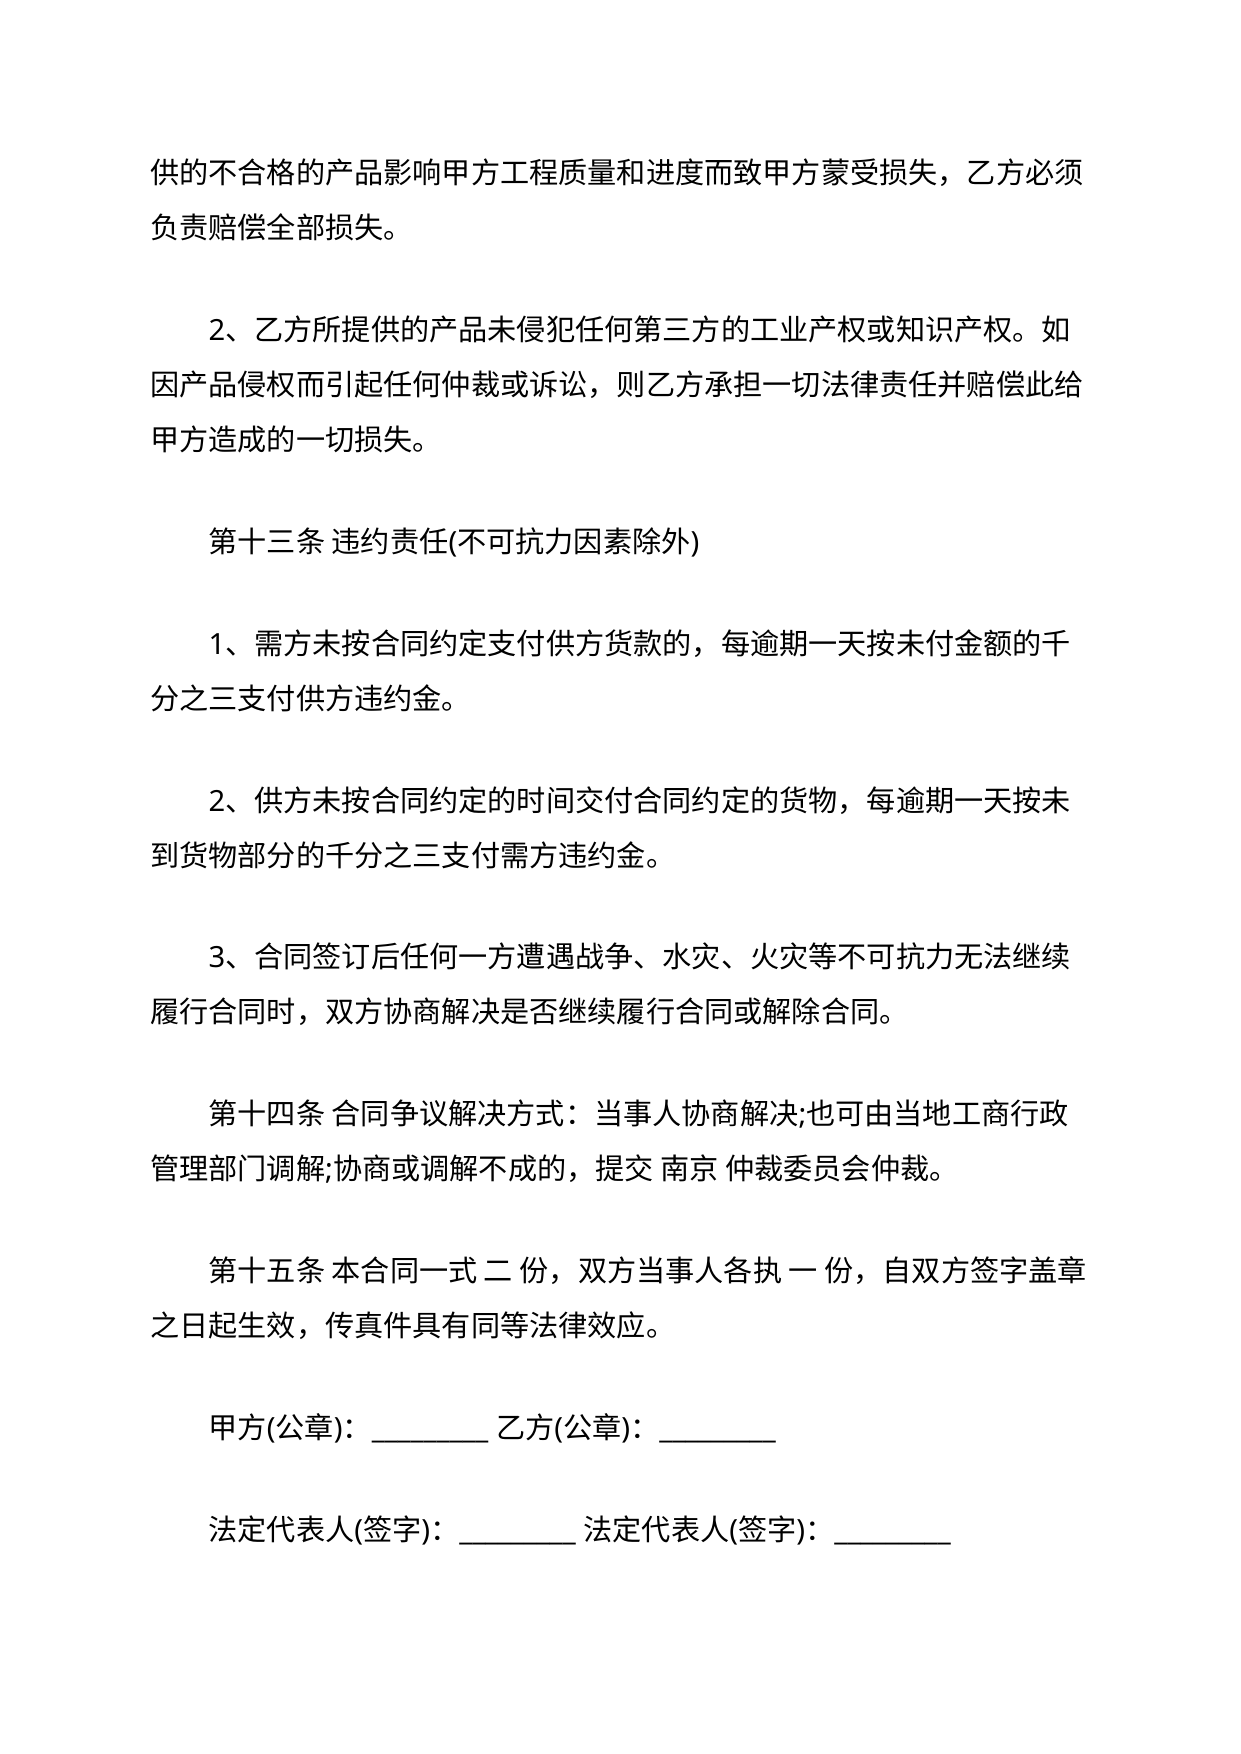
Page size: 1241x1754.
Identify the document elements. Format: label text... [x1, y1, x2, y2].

text 甲方(公章)：_________ 乙方(公章)：_________ [150, 1404, 1090, 1447]
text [150, 150, 1090, 247]
text 3、合同签订后任何一方遭遇战争、水灾、火灾等不可抗力无法继续履行合同时，双方协商解决是否继续履行合同或解除合同。 [150, 934, 1090, 1031]
text 2、乙方所提供的产品未侵犯任何第三方的工业产权或知识产权。如因产品侵权而引起任何仲裁或诉讼，则乙方承担一切法律责任并赔偿此给甲方造成的一切损失。 [150, 307, 1090, 459]
text 第十三条 违约责任(不可抗力因素除外) [150, 518, 1090, 561]
text 2、供方未按合同约定的时间交付合同约定的货物，每逾期一天按未到货物部分的千分之三支付需方违约金。 [150, 777, 1090, 874]
text 1、需方未按合同约定支付供方货款的，每逾期一天按未付金额的千分之三支付供方违约金。 [150, 620, 1090, 718]
text 第十五条 本合同一式 二 份，双方当事人各执 一 份，自双方签字盖章之日起生效，传真件具有同等法律效应。 [150, 1248, 1090, 1345]
text 第十四条 合同争议解决方式：当事人协商解决;也可由当地工商行政管理部门调解;协商或调解不成的，提交 南京 仲裁委员会仲裁。 [150, 1091, 1090, 1188]
text 法定代表人(签字)：_________ 法定代表人(签字)：_________ [150, 1506, 1090, 1549]
